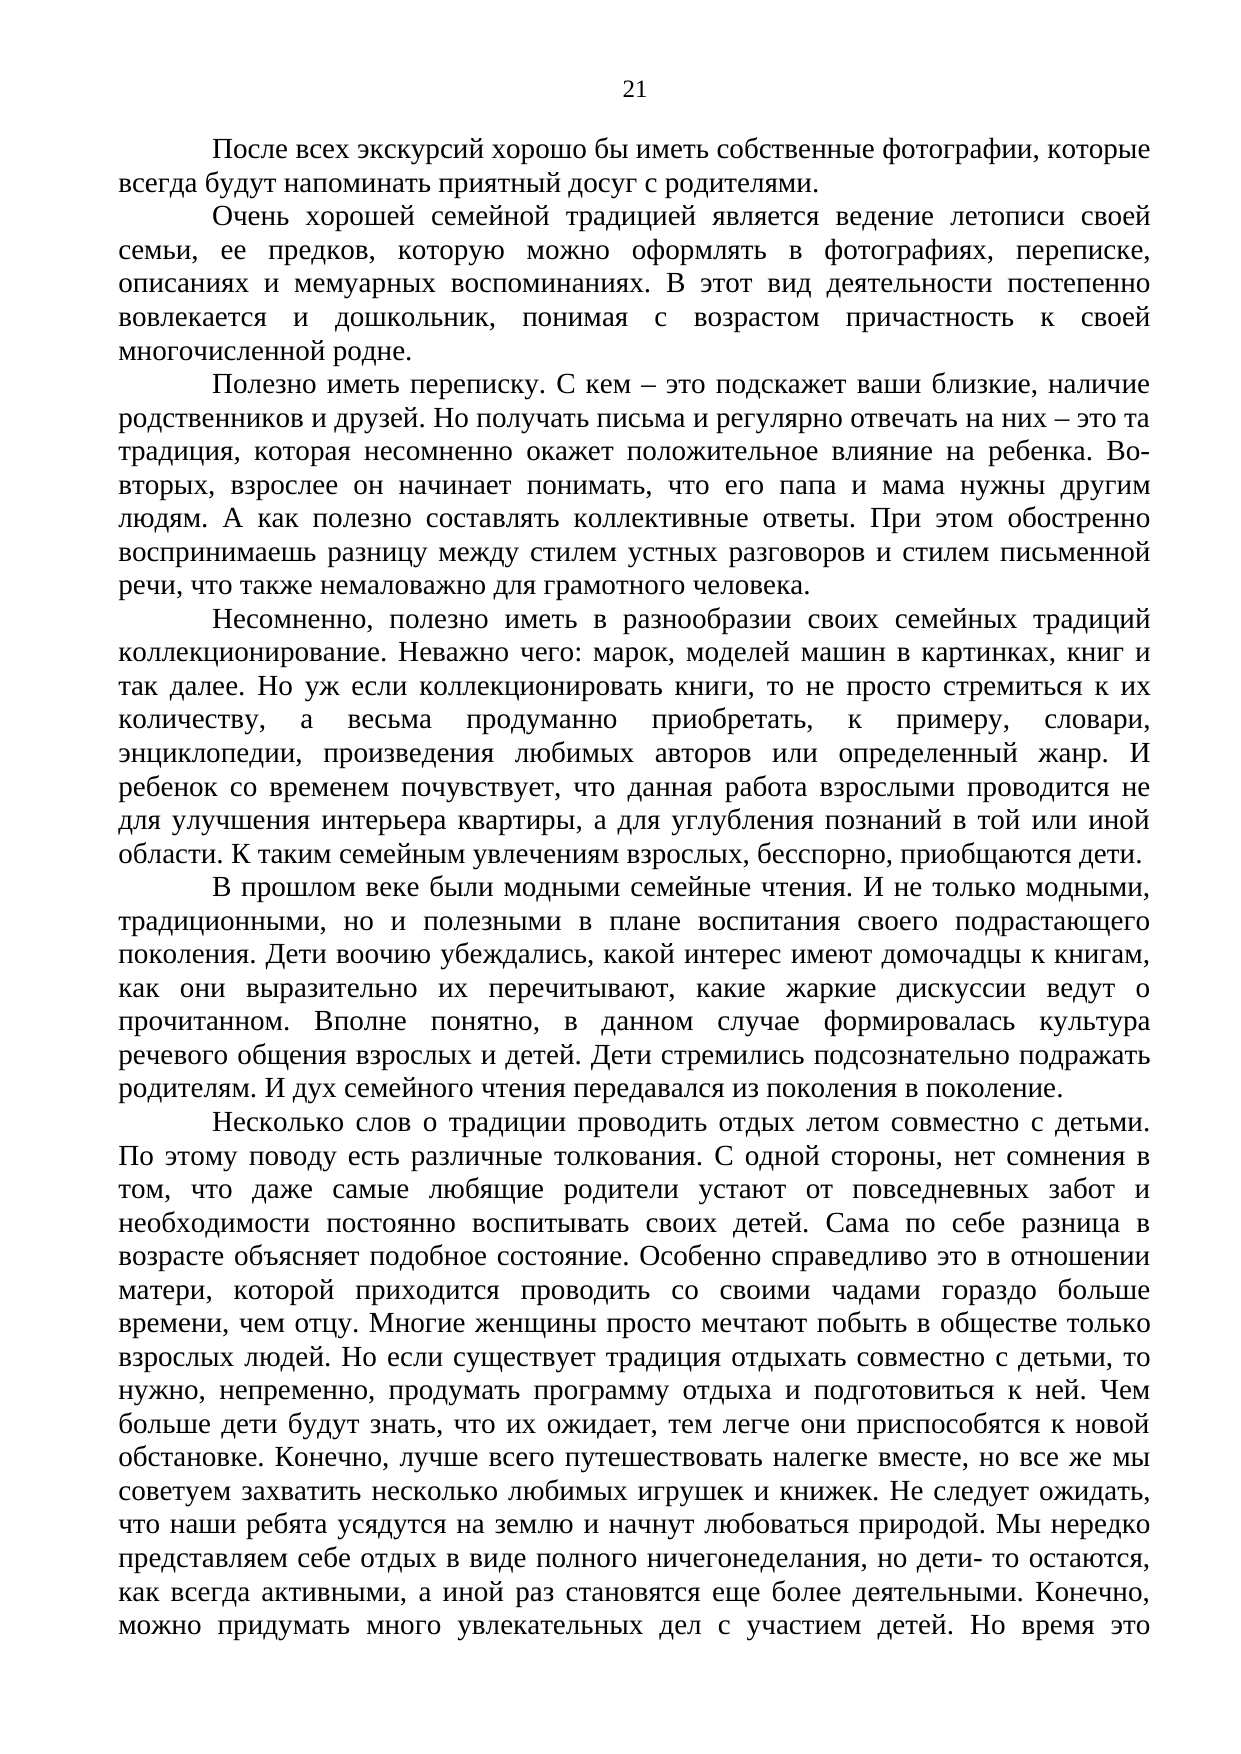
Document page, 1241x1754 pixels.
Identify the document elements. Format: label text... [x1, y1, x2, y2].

text Очень хорошей семейной традицией является ведение летописи своей семьи, ее предков, которую можно оформлять в фотографиях, переписке, описаниях и мемуарных воспоминаниях. В этот вид деятельности постепенно вовлекается и дошкольник, понимая с возрастом причастность к своей многочисленной родне. [118, 198, 1152, 366]
text В прошлом веке были модными семейные чтения. И не только модными, традиционными, но и полезными в плане воспитания своего подрастающего поколения. Дети воочию убеждались, какой интерес имеют домочадцы к книгам, как они выразительно их перечитывают, какие жаркие дискуссии ведут о прочитанном. Вполне понятно, в данном случае формировалась культура речевого общения взрослых и детей. Дети стремились подсознательно подражать родителям. И дух семейного чтения передавался из поколения в поколение. [118, 869, 1152, 1104]
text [118, 1104, 1152, 1641]
text Полезно иметь переписку. С кем – это подскажет ваши близкие, наличие родственников и друзей. Но получать письма и регулярно отвечать на них – это та традиция, которая несомненно окажет положительное влияние на ребенка. Во- вторых, взрослее он начинает понимать, что его папа и мама нужны другим людям. А как полезно составлять коллективные ответы. При этом обостренно воспринимаешь разницу между стилем устных разговоров и стилем письменной речи, что также немаловажно для грамотного человека. [118, 366, 1152, 601]
text Несомненно, полезно иметь в разнообразии своих семейных традиций коллекционирование. Неважно чего: марок, моделей машин в картинках, книг и так далее. Но уж если коллекционировать книги, то не просто стремиться к их количеству, а весьма продуманно приобретать, к примеру, словари, энциклопедии, произведения любимых авторов или определенный жанр. И ребенок со временем почувствует, что данная работа взрослыми проводится не для улучшения интерьера квартиры, а для углубления познаний в той или иной области. К таким семейным увлечениям взрослых, бесспорно, приобщаются дети. [118, 601, 1152, 869]
text После всех экскурсий хорошо бы иметь собственные фотографии, которые всегда будут напоминать приятный досуг с родителями. [118, 131, 1152, 198]
